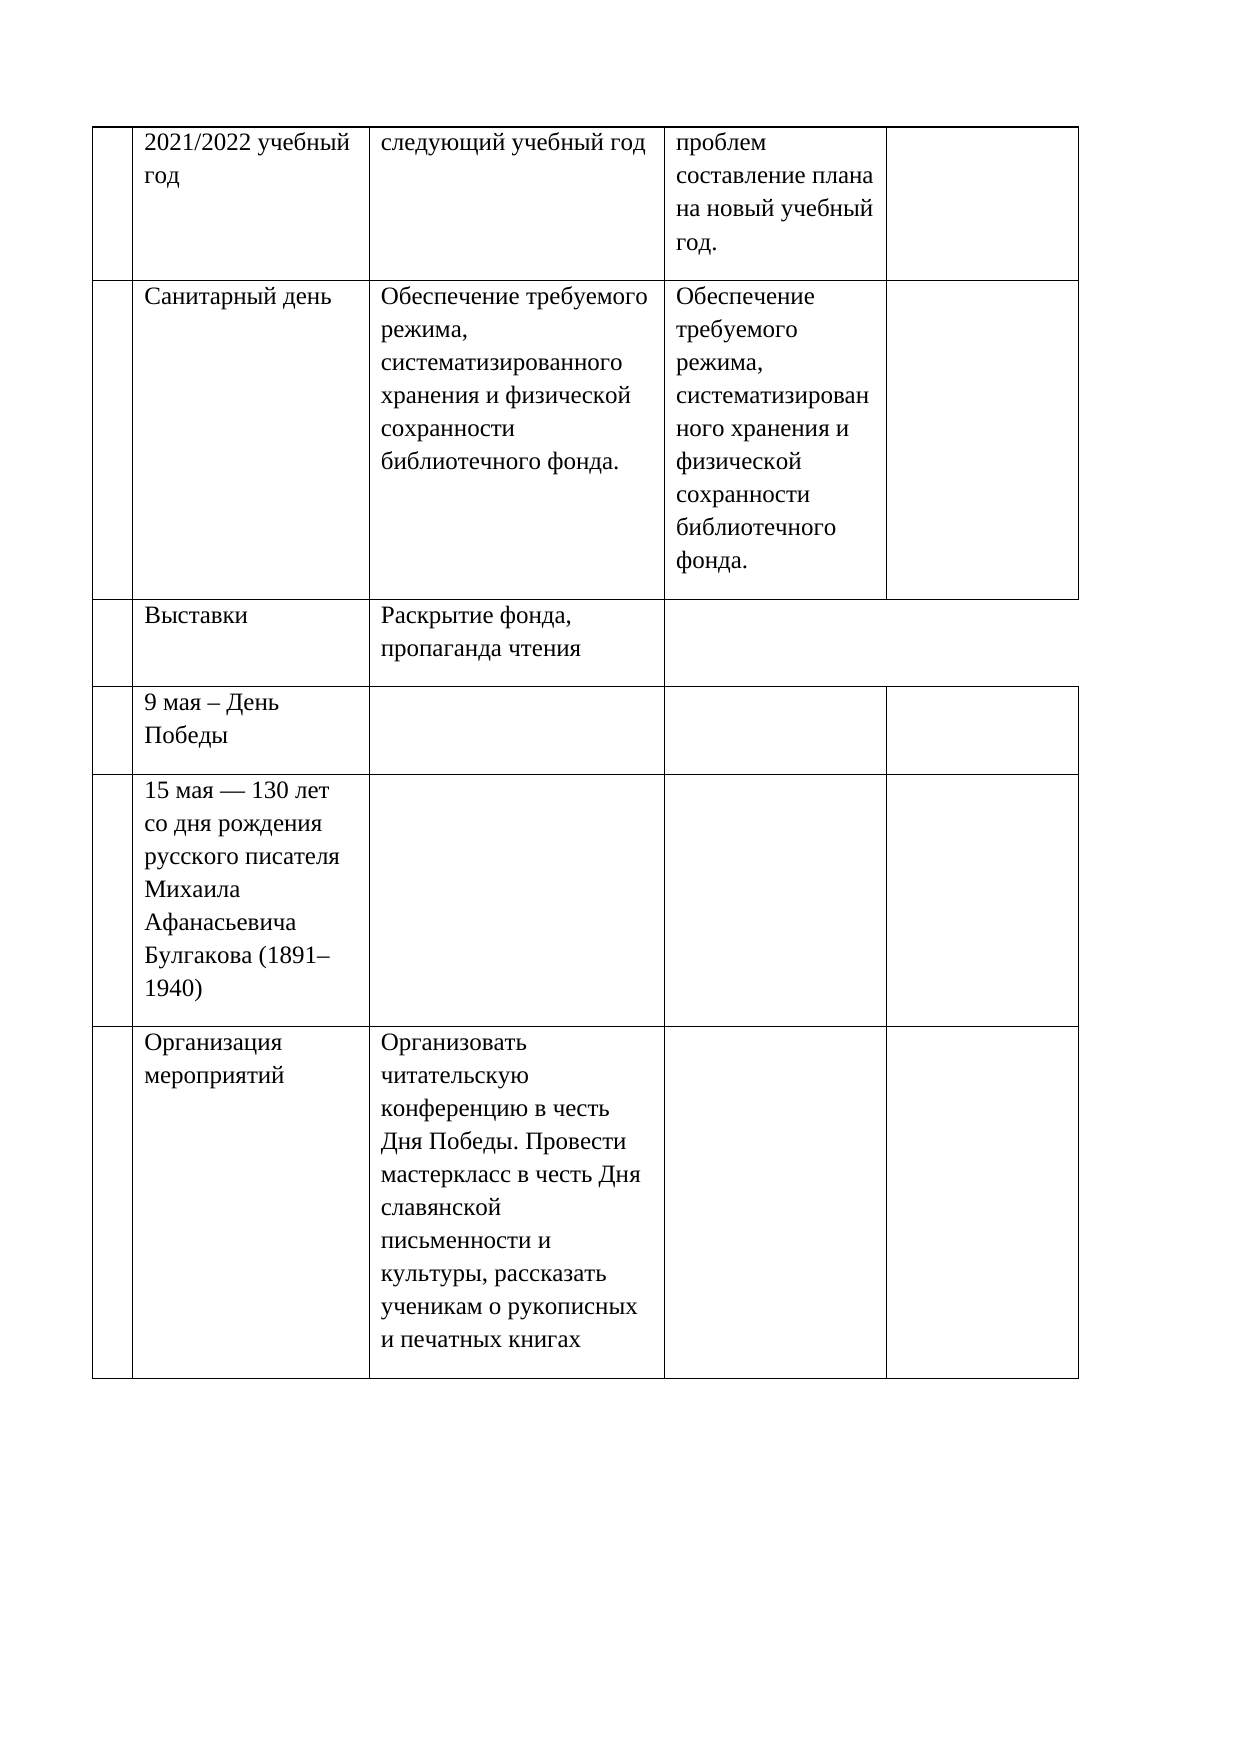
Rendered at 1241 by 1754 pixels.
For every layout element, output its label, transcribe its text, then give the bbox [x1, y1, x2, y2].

table_cell [887, 281, 1078, 599]
table_cell 9 мая – День Победы [133, 687, 369, 774]
table_cell Санитарный день [133, 281, 369, 599]
table_cell 15 мая — 130 лет со дня рождения русского писателя Михаила Афанасьевича Булгакова (1891–1940) [133, 775, 369, 1026]
table_cell [93, 687, 132, 774]
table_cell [370, 128, 664, 280]
table_cell 3 [93, 128, 132, 280]
table_cell [93, 775, 132, 1026]
table_cell [93, 1027, 132, 1378]
table_cell [370, 775, 664, 1026]
table_cell Организовать читательскую конференцию в честь Дня Победы. Провести мастер­класс в честь Дня славянской письменности и культуры, рассказать ученикам о рукописных и печатных книгах [370, 1027, 664, 1378]
table_cell [887, 1027, 1078, 1378]
table_cell Обеспечение требуемого режима, систематизированного хранения и физической сохранности библиотечного фонда. [665, 281, 886, 599]
table_cell Выставки [133, 600, 369, 686]
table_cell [133, 128, 369, 280]
table_cell Обеспечение требуемого режима, систематизированного хранения и физической сохранности библиотечного фонда. [370, 281, 664, 599]
table_cell [887, 128, 1078, 280]
table_cell [665, 687, 886, 774]
table_cell [93, 600, 132, 686]
table_cell [665, 775, 886, 1026]
table_cell [370, 687, 664, 774]
table_cell [887, 775, 1078, 1026]
table_cell [93, 281, 132, 599]
table_cell [887, 687, 1078, 774]
table_cell [665, 1027, 886, 1378]
table_cell Раскрытие фонда, пропаганда чтения [370, 600, 664, 686]
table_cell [665, 128, 886, 280]
table_cell Организация мероприятий [133, 1027, 369, 1378]
